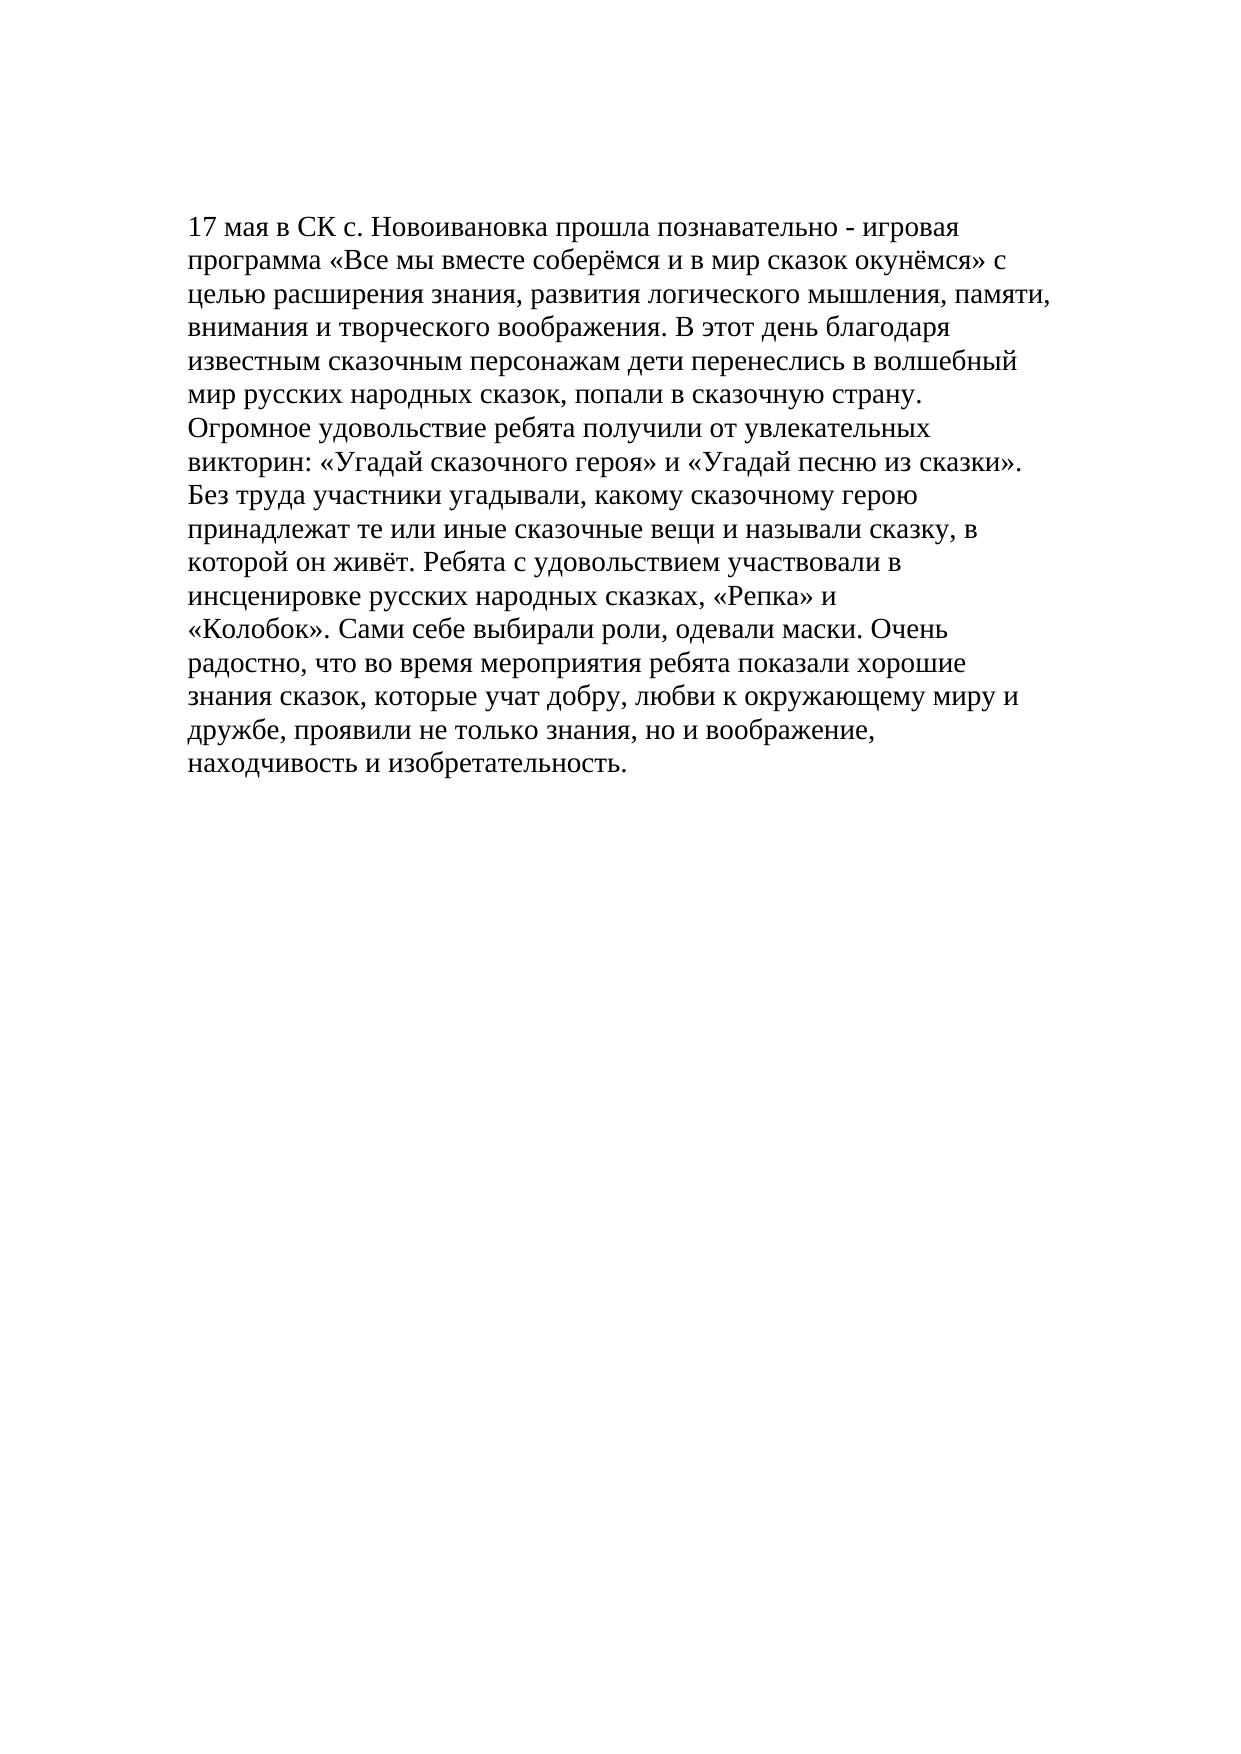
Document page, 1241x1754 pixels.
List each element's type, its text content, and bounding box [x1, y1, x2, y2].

text 17 мая в СК с. Новоивановка прошла познавательно - игровая программа «Все мы вместе соберёмся и в мир сказок окунёмся» с целью расширения знания, развития логического мышления, памяти, внимания и творческого воображения. В этот день благодаря известным сказочным персонажам дети перенеслись в волшебный мир русских народных сказок, попали в сказочную страну. Огромное удовольствие ребята получили от увлекательных викторин: «Угадай сказочного героя» и «Угадай песню из сказки». Без труда участники угадывали, какому сказочному герою принадлежат те или иные сказочные вещи и называли сказку, в которой он живёт. Ребята с удовольствием участвовали в инсценировке русских народных сказках, «Репка» и «Колобок». Сами себе выбирали роли, одевали маски. Очень радостно, что во время мероприятия ребята показали хорошие знания сказок, которые учат добру, любви к окружающему миру и дружбе, проявили не только знания, но и воображение, находчивость и изобретательность. [187, 209, 1053, 779]
